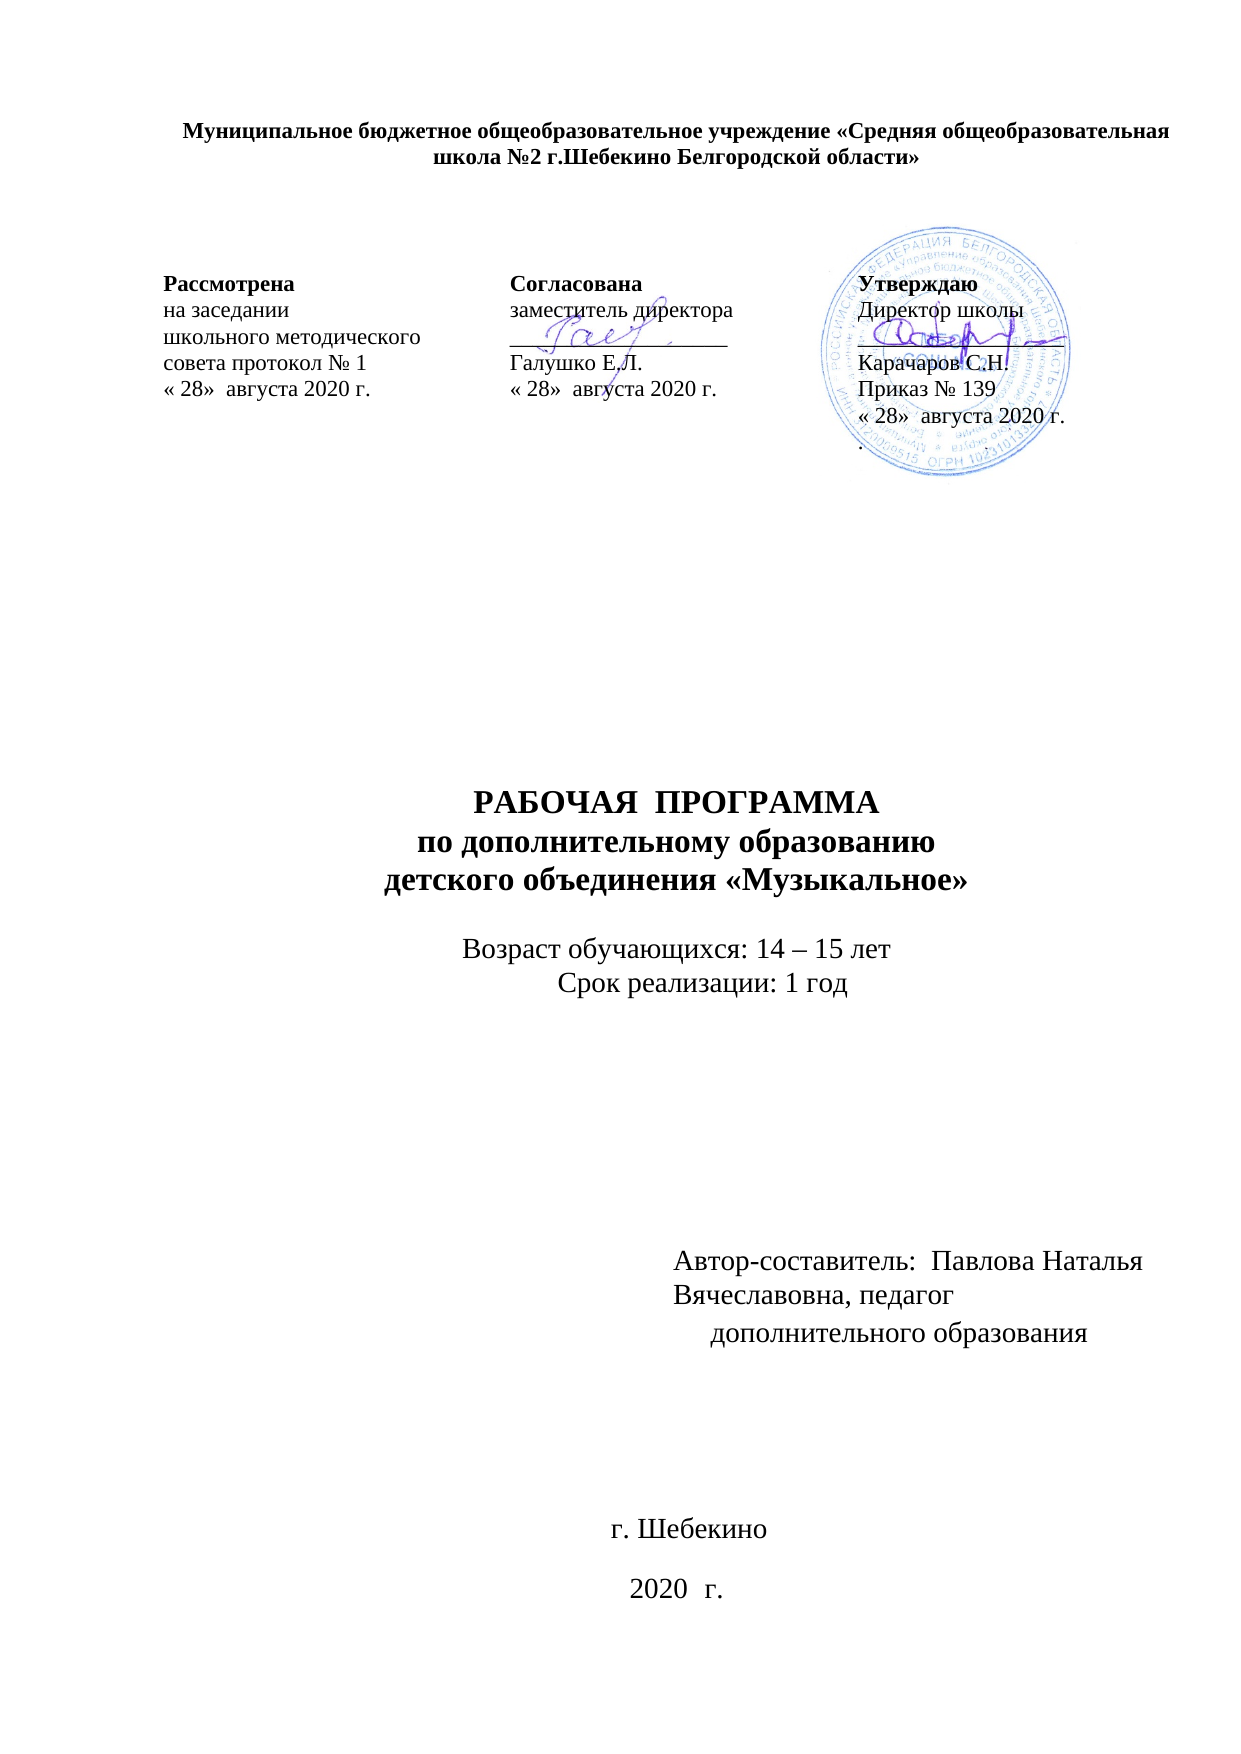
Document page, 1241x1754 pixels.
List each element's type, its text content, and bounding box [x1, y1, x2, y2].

text 2020 г. [167, 1571, 1186, 1604]
text дополнительного образования [710, 1315, 1186, 1349]
text Возраст обучающихся: 14 – 15 лет [167, 931, 1186, 965]
text г. Шебекино [167, 1511, 1211, 1545]
text Срок реализации: 1 год [167, 965, 1186, 998]
table_header Согласована заместитель директора ___________________ Галушко Е.Л. « 28» августа 2020 г. [498, 270, 846, 454]
text Автор-составитель: Павлова Наталья Вячеславовна, педагог [673, 1243, 1186, 1310]
picture [815, 223, 1081, 270]
text Муниципальное бюджетное общеобразовательное учреждение «Средняя общеобразовательная школа №2 г.Шебекино Белгородской области» [167, 117, 1186, 169]
table_header Рассмотрена на заседании школьного методического совета протокол № 1 « 28» августа 2020 г. [152, 270, 498, 454]
text по дополнительному образованию [167, 821, 1186, 859]
picture [815, 454, 1081, 485]
table_header Утверждаю Директор школы __________________ Карачаров С.Н. Приказ № 139 « 28» августа 2020 г. . [846, 270, 1195, 454]
text детского объединения «Музыкальное» [167, 859, 1186, 898]
text РАБОЧАЯ ПРОГРАММА [167, 783, 1186, 821]
